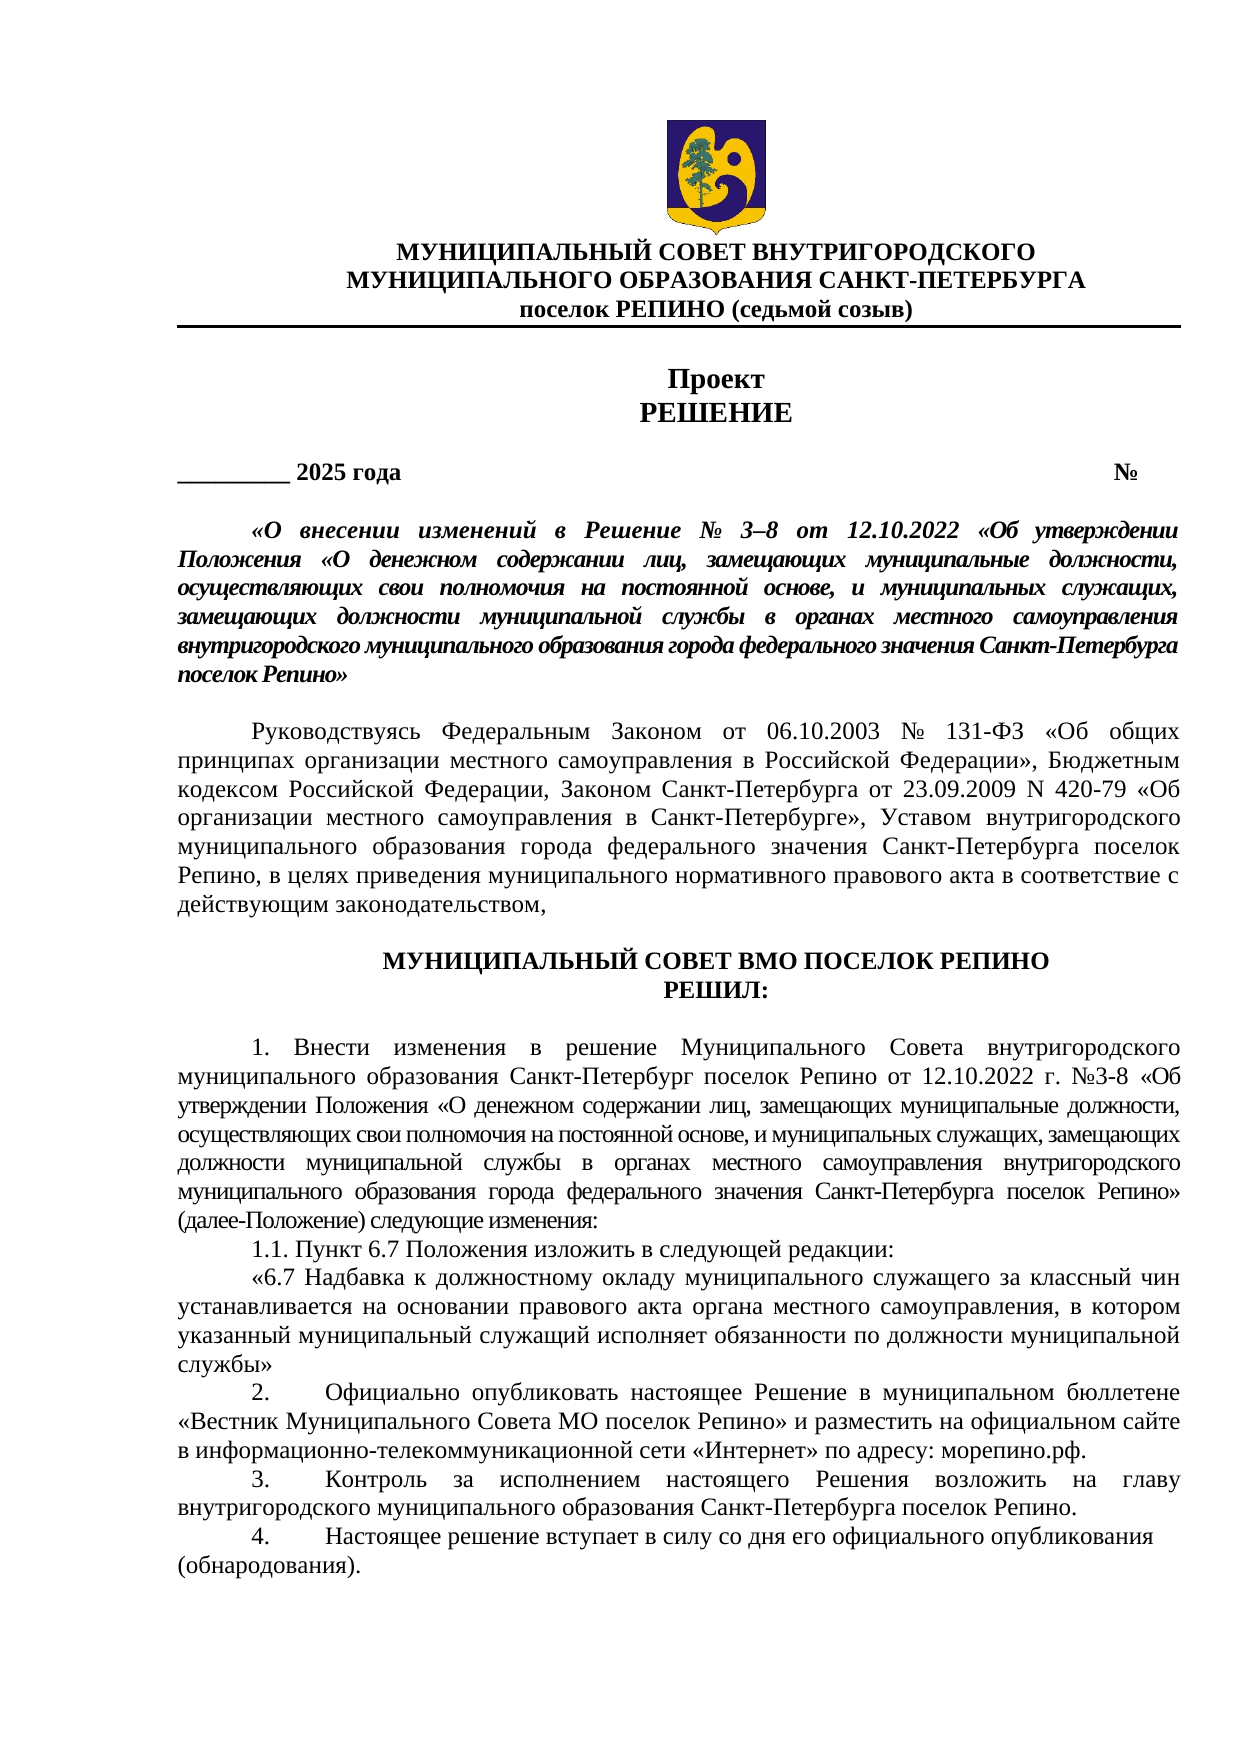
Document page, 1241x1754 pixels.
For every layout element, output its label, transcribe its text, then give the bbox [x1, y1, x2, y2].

text РЕШИЛ: [177, 975, 1181, 1004]
text Проект [177, 362, 1181, 395]
text МУНИЦИПАЛЬНЫЙ СОВЕТ ВМО ПОСЕЛОК РЕПИНО [177, 946, 1181, 975]
text Руководствуясь Федеральным Законом от 06.10.2003 № 131-ФЗ «Об общих принципах организации местного самоуправления в Российской Федерации», Бюджетным кодексом Российской Федерации, Законом Санкт-Петербурга от 23.09.2009 N 420-79 «Об организации местного самоуправления в Санкт-Петербурге», Уставом внутригородского муниципального образования города федерального значения Санкт-Петербурга поселок Репино, в целях приведения муниципального нормативного правового акта в соответствие с действующим законодательством, [177, 716, 1181, 917]
list Контроль за исполнением настоящего Решения возложить на главу внутригородского муниципального образования Санкт-Петербурга поселок Репино. [177, 1464, 1181, 1521]
picture [665, 118, 767, 237]
text «6.7 Надбавка к должностному окладу муниципального служащего за классный чин устанавливается на основании правового акта органа местного самоуправления, в котором указанный муниципальный служащий исполняет обязанности по должности муниципальной службы» [177, 1262, 1181, 1377]
list МУНИЦИПАЛЬНОГО ОБРАЗОВАНИЯ САНКТ-ПЕТЕРБУРГА [177, 265, 1181, 294]
list поселок РЕПИНО (седьмой созыв) [177, 294, 1181, 325]
text «О внесении изменений в Решение № 3–8 от 12.10.2022 «Об утверждении Положения «О денежном содержании лиц, замещающих муниципальные должности, осуществляющих свои полномочия на постоянной основе, и муниципальных служащих, замещающих должности муниципальной службы в органах местного самоуправления внутригородского муниципального образования города федерального значения Санкт-Петербурга поселок Репино» [177, 515, 1181, 687]
list Официально опубликовать настоящее Решение в муниципальном бюллетене «Вестник Муниципального Совета МО поселок Репино» и разместить на официальном сайте в информационно-телекоммуникационной сети «Интернет» по адресу: морепино.рф. [177, 1377, 1181, 1464]
text (обнародования). [177, 1550, 1181, 1579]
text РЕШЕНИЕ [177, 395, 1181, 429]
list Настоящее решение вступает в силу со дня его официального опубликования [177, 1521, 1181, 1550]
text _________ 2025 года № [177, 457, 1181, 486]
list МУНИЦИПАЛЬНЫЙ СОВЕТ ВНУТРИГОРОДСКОГО [177, 237, 1181, 265]
text 1.1. Пункт 6.7 Положения изложить в следующей редакции: [177, 1234, 1181, 1262]
text 1. Внести изменения в решение Муниципального Совета внутригородского муниципального образования Санкт-Петербург поселок Репино от 12.10.2022 г. №3-8 «Об утверждении Положения «О денежном содержании лиц, замещающих муниципальные должности, осуществляющих свои полномочия на постоянной основе, и муниципальных служащих, замещающих должности муниципальной службы в органах местного самоуправления внутригородского муниципального образования города федерального значения Санкт-Петербурга поселок Репино» (далее-Положение) следующие изменения: [177, 1032, 1181, 1234]
